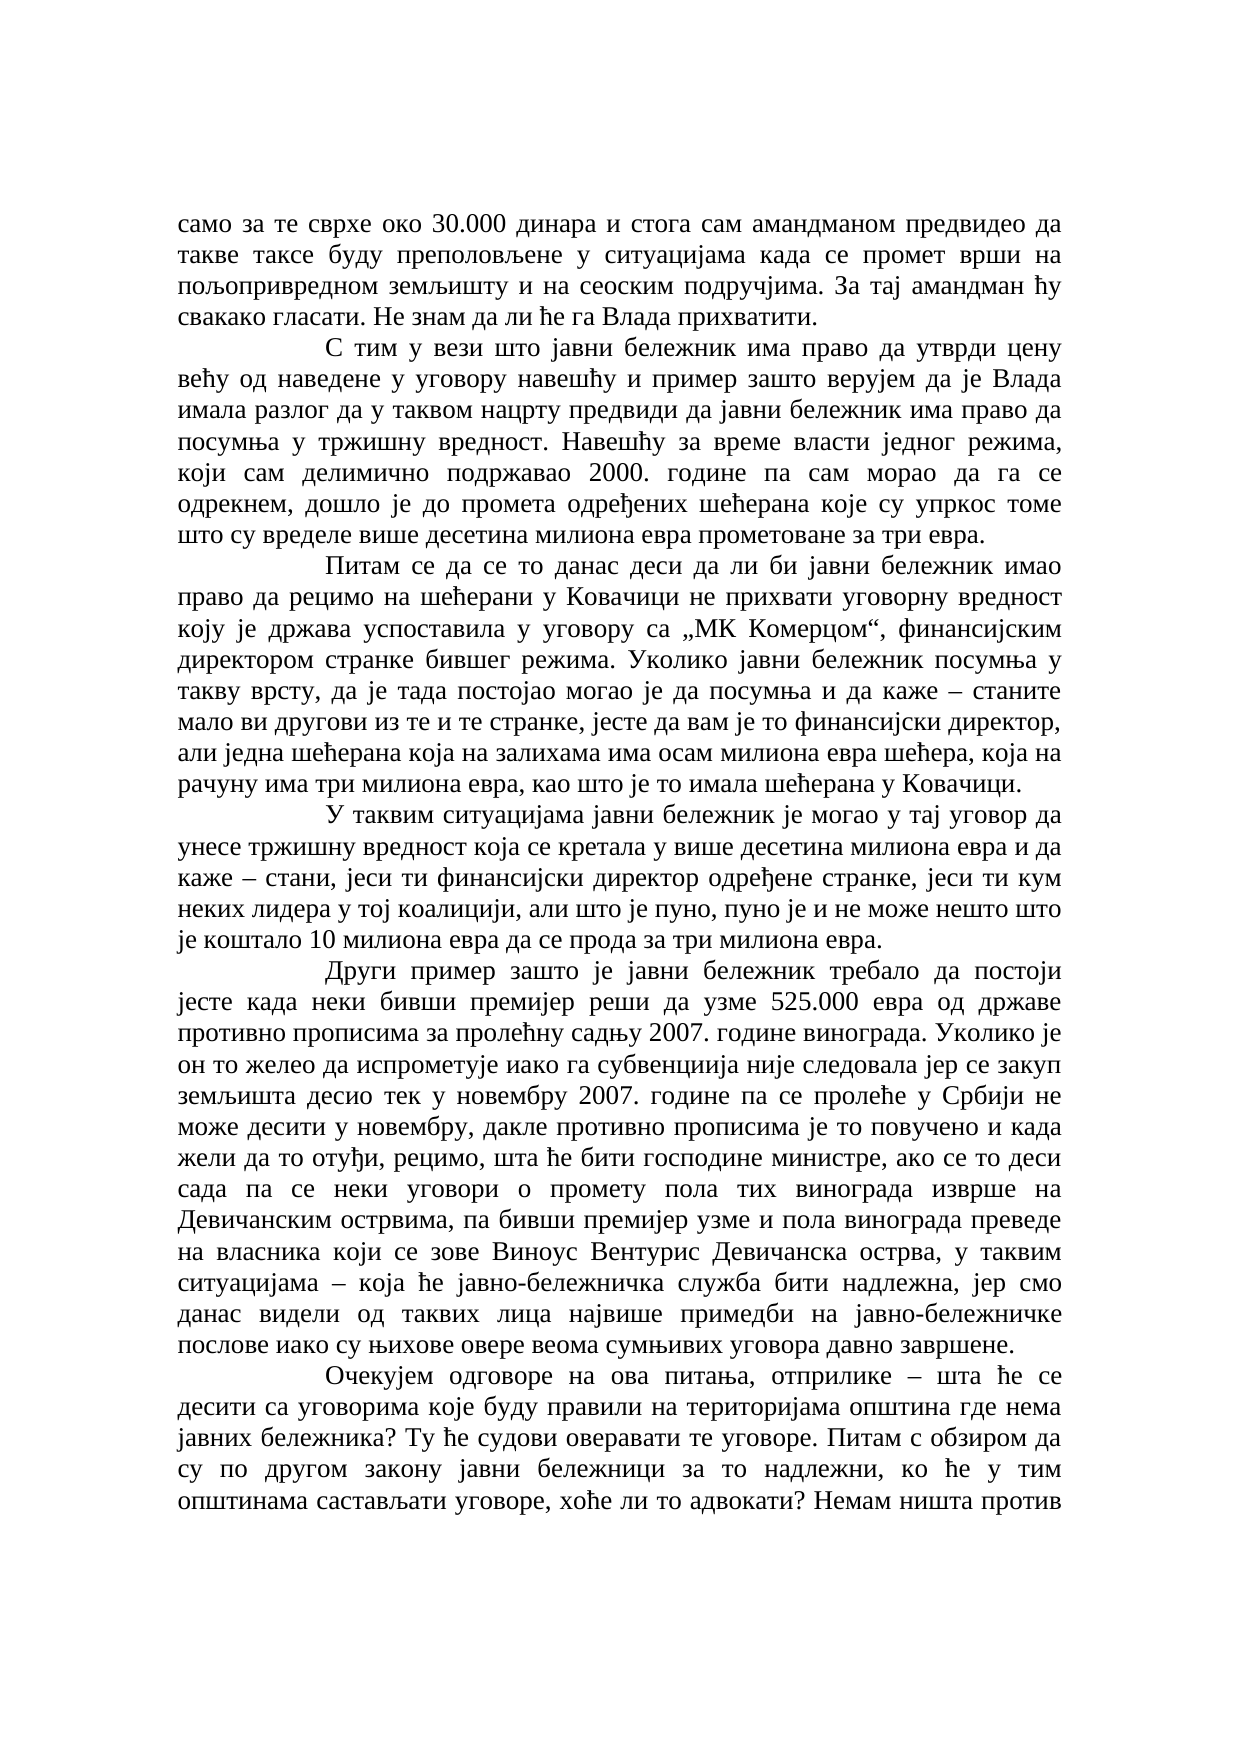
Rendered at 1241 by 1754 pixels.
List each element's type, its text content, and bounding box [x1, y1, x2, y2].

text Питам се да се то данас деси да ли би јавни бележник имао право да рецимо на шећерани у Ковачици не прихвати уговорну вредност коју је држава успоставила у уговору са „МК Комерцом“, финансијским директором странке бившег режима. Уколико јавни бележник посумња у такву врсту, да је тада постојао могао је да посумња и да каже – станите мало ви другови из те и те странке, јесте да вам је то финансијски директор, али једна шећерана која на залихама има осам милиона евра шећера, која на рачуну има три милиона евра, као што је то имала шећерана у Ковачици. [177, 549, 1063, 798]
text С тим у вези што јавни бележник има право да утврди цену већу од наведене у уговору навешћу и пример зашто верујем да је Влада имала разлог да у таквом нацрту предвиди да јавни бележник има право да посумња у тржишну вредност. Навешћу за време власти једног режима, који сам делимично подржавао 2000. године па сам морао да га се одрекнем, дошло је до промета одређених шећерана које су упркос томе што су вределе више десетина милиона евра прометоване за три евра. [177, 331, 1063, 549]
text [177, 207, 1063, 331]
text Други пример зашто је јавни бележник требало да постоји јесте када неки бивши премијер реши да узме 525.000 евра од државе противно прописима за пролећну садњу 2007. године винограда. Уколико је он то желео да испрометује иако га субвенциија није следовала јер се закуп земљишта десио тек у новембру 2007. године па се пролеће у Србији не може десити у новембру, дакле противно прописима је то повучено и када жели да то отуђи, рецимо, шта ће бити господине министре, ако се то деси сада па се неки уговори о промету пола тих винограда изврше на Девичанским острвима, па бивши премијер узме и пола винограда преведе на власника који се зове Виноус Вентурис Девичанска острва, у таквим ситуацијама – која ће јавно-бележничка служба бити надлежна, јер смо данас видели од таквих лица највише примедби на јавно-бележничке послове иако су њихове овере веома сумњивих уговора давно завршене. [177, 954, 1063, 1359]
text У таквим ситуацијама јавни бележник је могао у тај уговор да унесе тржишну вредност која се кретала у више десетина милиона евра и да каже – стани, јеси ти финансијски директор одређене странке, јеси ти кум неких лидера у тој коалицији, али што је пуно, пуно је и не може нешто што је коштало 10 милиона евра да се прода за три милиона евра. [177, 798, 1063, 954]
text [177, 1359, 1063, 1515]
